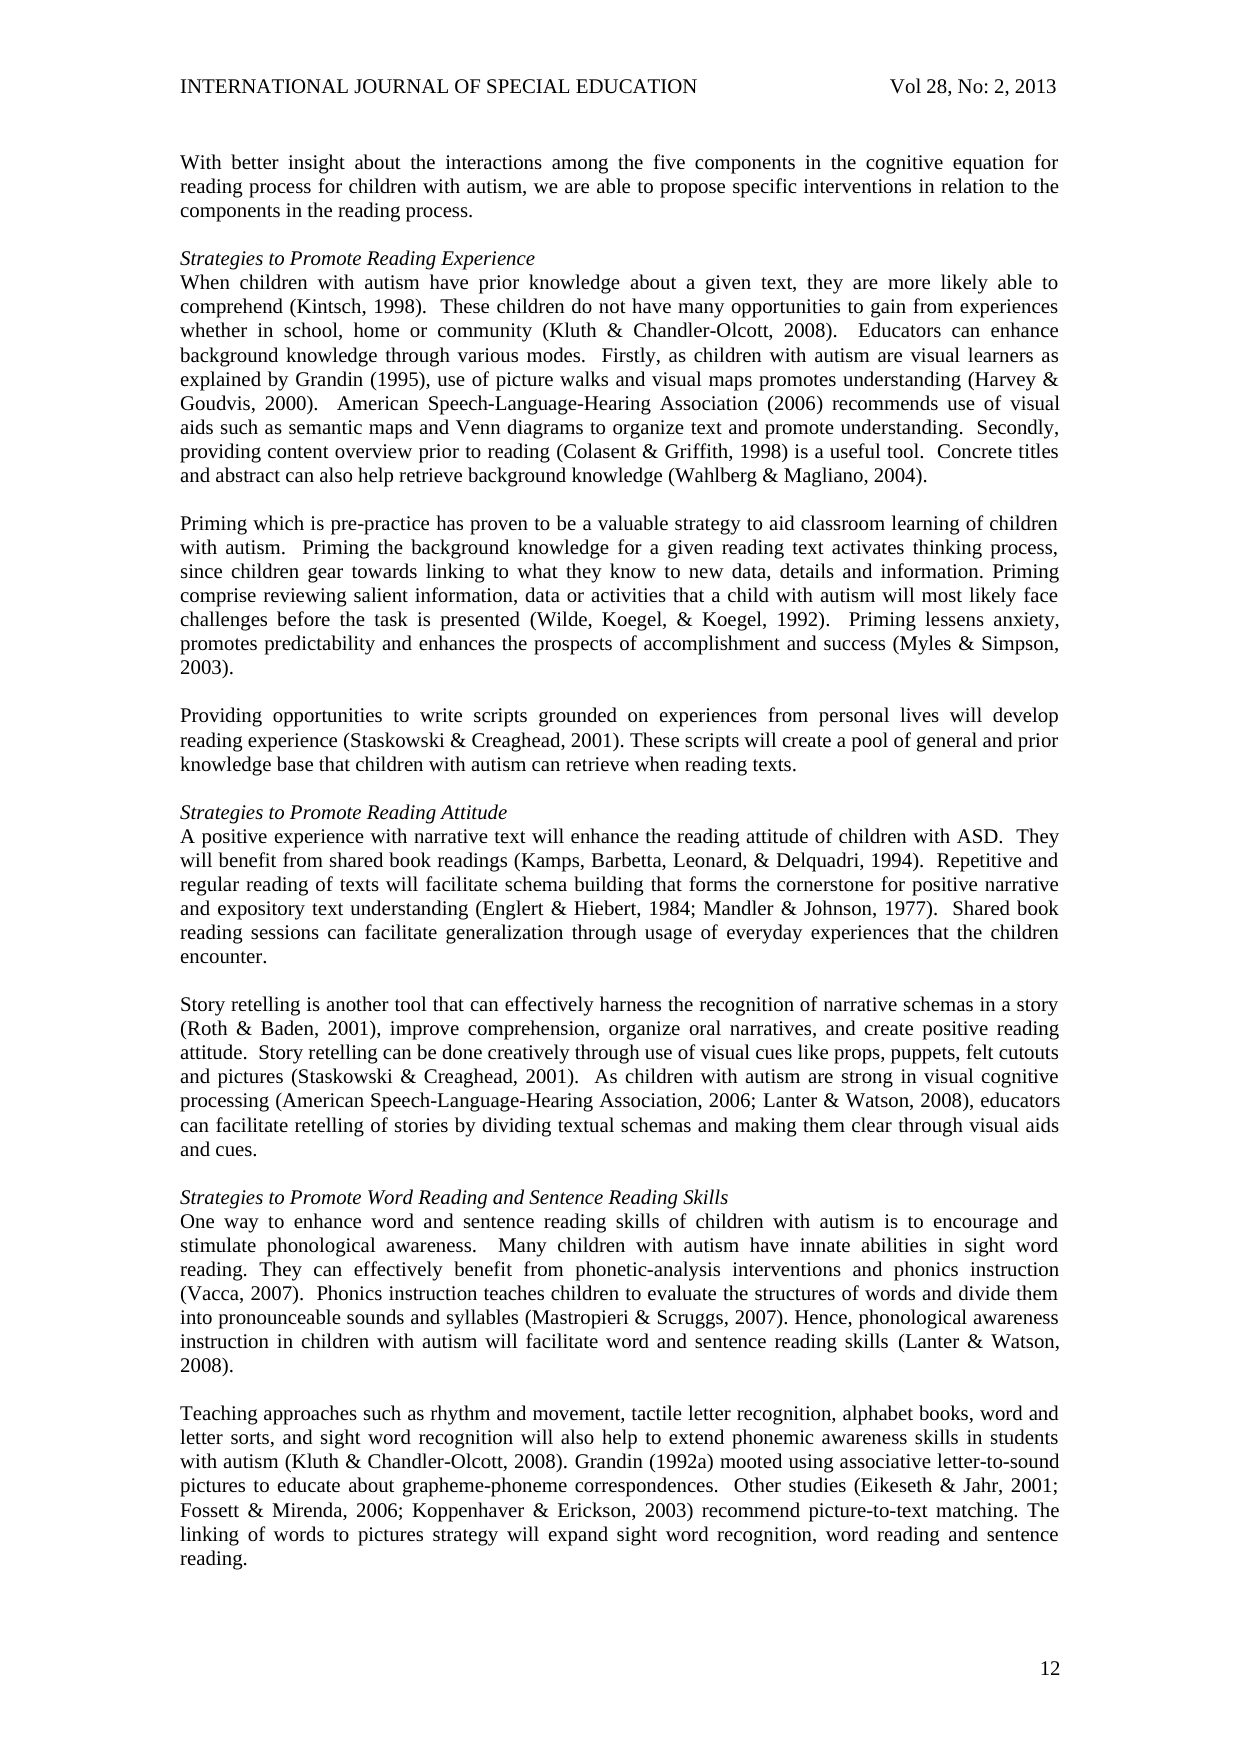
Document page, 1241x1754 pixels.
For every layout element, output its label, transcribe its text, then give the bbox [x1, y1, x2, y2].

text When children with autism have prior knowledge about a given text, they are more likely able to comprehend (Kintsch, 1998). These children do not have many opportunities to gain from experiences whether in school, home or community (Kluth & Chandler-Olcott, 2008). Educators can enhance background knowledge through various modes. Firstly, as children with autism are visual learners as explained by Grandin (1995), use of picture walks and visual maps promotes understanding (Harvey & Goudvis, 2000). American Speech-Language-Hearing Association (2006) recommends use of visual aids such as semantic maps and Venn diagrams to organize text and promote understanding. Secondly, providing content overview prior to reading (Colasent & Griffith, 1998) is a useful tool. Concrete titles and abstract can also help retrieve background knowledge (Wahlberg & Magliano, 2004). [180, 270, 1060, 487]
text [180, 150, 1060, 222]
text Story retelling is another tool that can effectively harness the recognition of narrative schemas in a story (Roth & Baden, 2001), improve comprehension, organize oral narratives, and create positive reading attitude. Story retelling can be done creatively through use of visual cues like props, puppets, felt cutouts and pictures (Staskowski & Creaghead, 2001). As children with autism are strong in visual cognitive processing (American Speech-Language-Hearing Association, 2006; Lanter & Watson, 2008), educators can facilitate retelling of stories by dividing textual schemas and making them clear through visual aids and cues. [180, 992, 1060, 1161]
text Strategies to Promote Reading Attitude [180, 800, 1060, 824]
text Providing opportunities to write scripts grounded on experiences from personal lives will develop reading experience (Staskowski & Creaghead, 2001). These scripts will create a pool of general and prior knowledge base that children with autism can retrieve when reading texts. [180, 703, 1060, 776]
text Priming which is pre-practice has proven to be a valuable strategy to aid classroom learning of children with autism. Priming the background knowledge for a given reading text activates thinking process, since children gear towards linking to what they know to new data, details and information. Priming comprise reviewing salient information, data or activities that a child with autism will most likely face challenges before the task is presented (Wilde, Koegel, & Koegel, 1992). Priming lessens anxiety, promotes predictability and enhances the prospects of accomplishment and success (Myles & Simpson, 2003). [180, 511, 1060, 679]
text Strategies to Promote Word Reading and Sentence Reading Skills [180, 1185, 1060, 1209]
text One way to enhance word and sentence reading skills of children with autism is to encourage and stimulate phonological awareness. Many children with autism have innate abilities in sight word reading. They can effectively benefit from phonetic-analysis interventions and phonics instruction (Vacca, 2007). Phonics instruction teaches children to evaluate the structures of words and divide them into pronounceable sounds and syllables (Mastropieri & Scruggs, 2007). Hence, phonological awareness instruction in children with autism will facilitate word and sentence reading skills (Lanter & Watson, 2008). [180, 1209, 1060, 1377]
text A positive experience with narrative text will enhance the reading attitude of children with ASD. They will benefit from shared book readings (Kamps, Barbetta, Leonard, & Delquadri, 1994). Repetitive and regular reading of texts will facilitate schema building that forms the cornerstone for positive narrative and expository text understanding (Englert & Hiebert, 1984; Mandler & Johnson, 1977). Shared book reading sessions can facilitate generalization through usage of everyday experiences that the children encounter. [180, 824, 1060, 968]
text Teaching approaches such as rhythm and movement, tactile letter recognition, alphabet books, word and letter sorts, and sight word recognition will also help to extend phonemic awareness skills in students with autism (Kluth & Chandler-Olcott, 2008). Grandin (1992a) mooted using associative letter-to-sound pictures to educate about grapheme-phoneme correspondences. Other studies (Eikeseth & Jahr, 2001; Fossett & Mirenda, 2006; Koppenhaver & Erickson, 2003) recommend picture-to-text matching. The linking of words to pictures strategy will expand sight word recognition, word reading and sentence reading. [180, 1401, 1060, 1570]
text Strategies to Promote Reading Experience [180, 246, 1060, 270]
